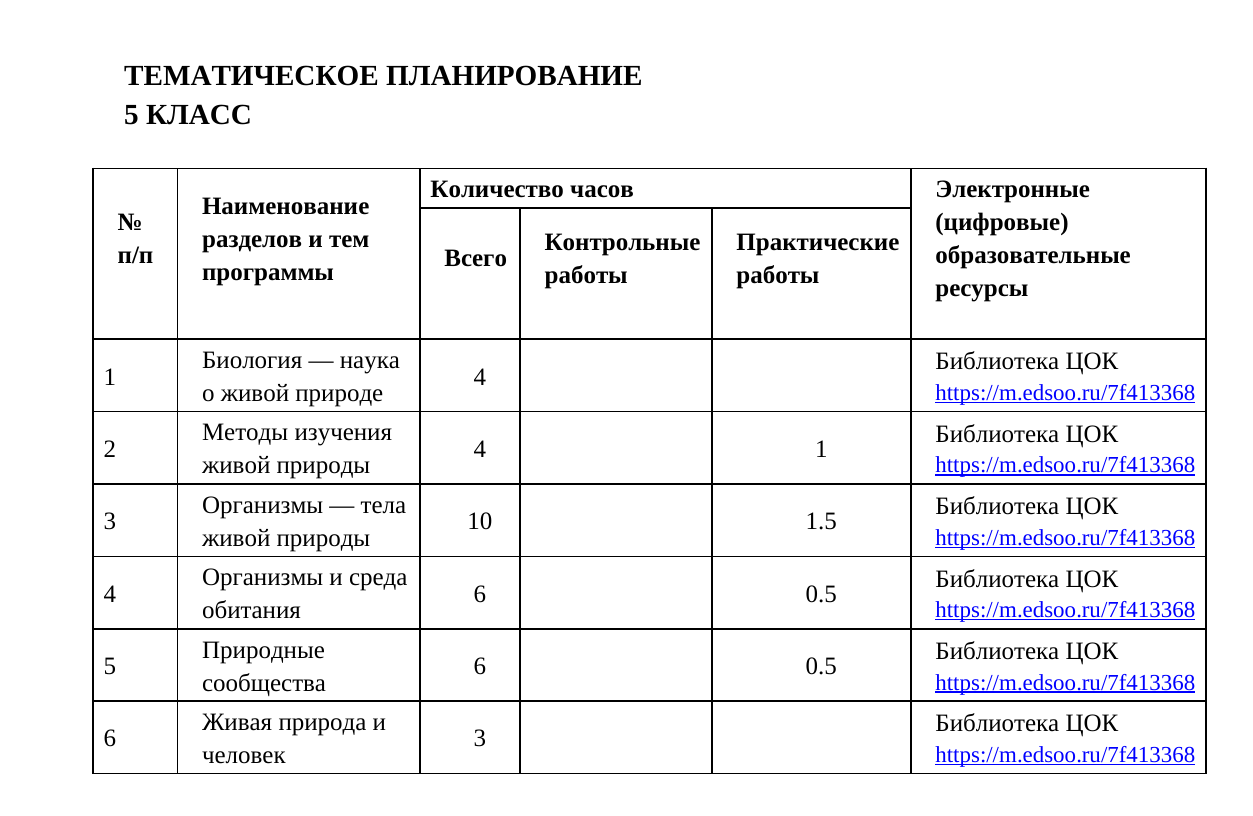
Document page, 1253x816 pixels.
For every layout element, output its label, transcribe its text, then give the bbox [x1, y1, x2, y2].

table_cell [521, 557, 711, 628]
table_cell [713, 702, 910, 773]
table_cell 1 [713, 412, 910, 483]
table_cell 4 [421, 340, 519, 411]
table_cell Библиотека ЦОК https://m.edsoo.ru/7f413368 [912, 340, 1205, 411]
text 5 КЛАСС [117, 97, 1196, 130]
table_cell 3 [94, 485, 177, 556]
table_cell 10 [421, 485, 519, 556]
table_cell Контрольные работы [521, 209, 711, 338]
table_cell Природные сообщества [178, 630, 419, 700]
table_cell Методы изучения живой природы [178, 412, 419, 483]
table_cell 6 [421, 557, 519, 628]
table_cell 5 [94, 630, 177, 700]
table_cell [521, 630, 711, 700]
table_cell [521, 485, 711, 556]
table_cell 0.5 [713, 557, 910, 628]
table_header Наименование разделов и тем программы [178, 169, 419, 338]
table_header № п/п [94, 169, 177, 338]
table_cell 2 [94, 412, 177, 483]
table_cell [912, 702, 1205, 773]
table_cell Библиотека ЦОК https://m.edsoo.ru/7f413368 [912, 412, 1205, 483]
table_cell [521, 412, 711, 483]
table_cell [912, 630, 1205, 700]
table_cell 6 [94, 702, 177, 773]
table_cell Живая природа и человек [178, 702, 419, 773]
table_header Электронные (цифровые) образовательные ресурсы [912, 169, 1205, 338]
table_header Количество часов [421, 169, 910, 207]
table_cell Организмы — тела живой природы [178, 485, 419, 556]
table_cell 4 [94, 557, 177, 628]
table_cell [521, 340, 711, 411]
table_cell Практические работы [713, 209, 910, 338]
table_cell Всего [421, 209, 519, 338]
table_cell Биология — наука о живой природе [178, 340, 419, 411]
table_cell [912, 557, 1205, 628]
table_cell 1.5 [713, 485, 910, 556]
table_cell Организмы и среда обитания [178, 557, 419, 628]
table_cell 1 [94, 340, 177, 411]
table_cell 0.5 [713, 630, 910, 700]
table_cell [521, 702, 711, 773]
table_cell 4 [421, 412, 519, 483]
table_cell 3 [421, 702, 519, 773]
table_cell 6 [421, 630, 519, 700]
table_cell [713, 340, 910, 411]
table_cell Библиотека ЦОК https://m.edsoo.ru/7f413368 [912, 485, 1205, 556]
text ТЕМАТИЧЕСКОЕ ПЛАНИРОВАНИЕ [117, 58, 1196, 92]
